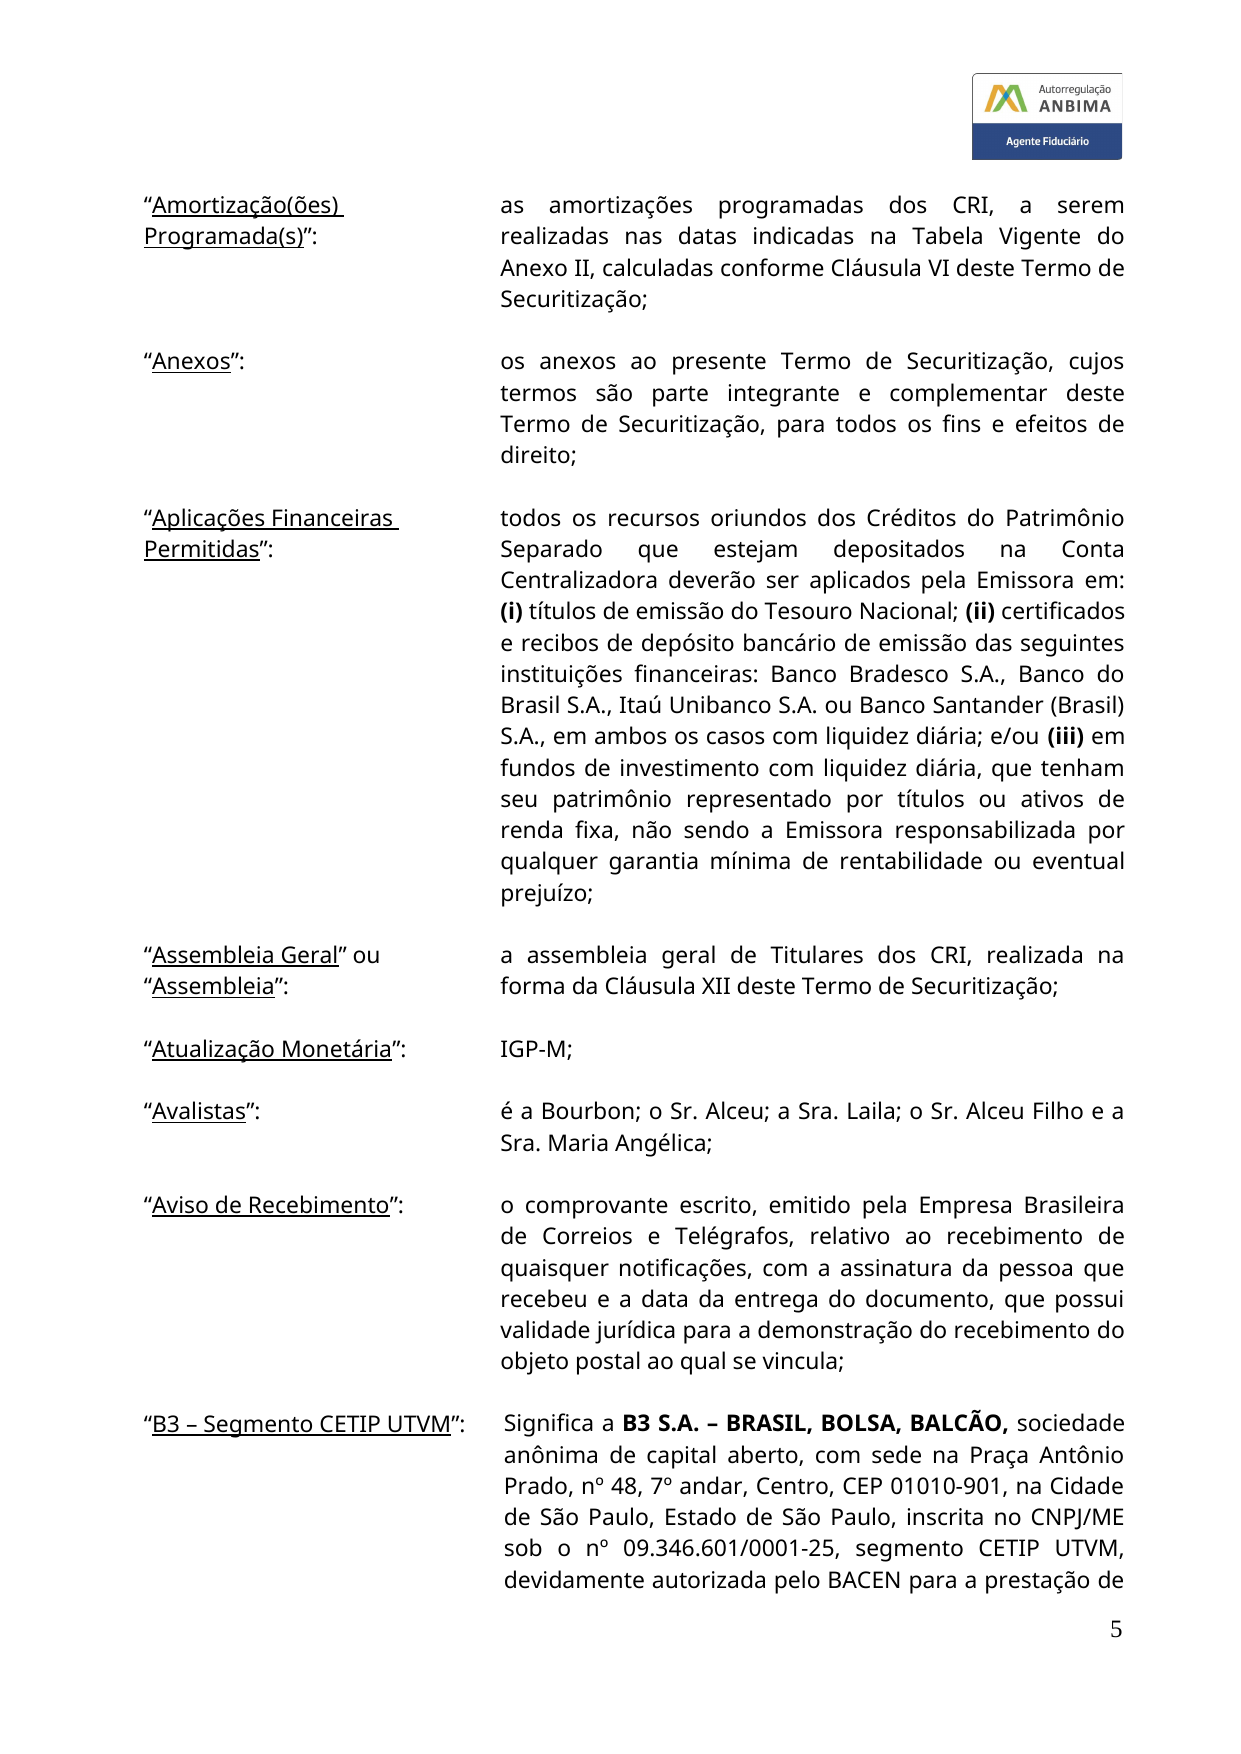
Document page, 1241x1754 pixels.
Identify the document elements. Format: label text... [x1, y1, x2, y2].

table_cell “Atualização Monetária”: [133, 1032, 489, 1095]
table_cell é a Bourbon; o Sr. Alceu; a Sra. Laila; o Sr. Alceu Filho e a Sra. Maria Angélica; [489, 1095, 1137, 1188]
table_cell o comprovante escrito, emitido pela Empresa Brasileira de Correios e Telégrafos, relativo ao recebimento de quaisquer notificações, com a assinatura da pessoa que recebeu e a data da entrega do documento, que possui validade jurídica para a demonstração do recebimento do objeto postal ao qual se vincula; [489, 1189, 1137, 1407]
table_cell “Aviso de Recebimento”: [133, 1189, 489, 1407]
table_cell “B3 – Segmento CETIP UTVM”: [133, 1407, 489, 1595]
table_cell IGP-M; [489, 1032, 1137, 1095]
table_cell “Assembleia Geral” ou “Assembleia”: [133, 939, 489, 1032]
table_cell a assembleia geral de Titulares dos CRI, realizada na forma da Cláusula XII deste Termo de Securitização; [489, 939, 1137, 1032]
table_cell “Aplicações Financeiras Permitidas”: [133, 501, 489, 938]
table_cell “Anexos”: [133, 345, 489, 501]
table_cell todos os recursos oriundos dos Créditos do Patrimônio Separado que estejam depositados na Conta Centralizadora deverão ser aplicados pela Emissora em: (i) títulos de emissão do Tesouro Nacional; (ii) certificados e recibos de depósito bancário de emissão das seguintes instituições financeiras: Banco Bradesco S.A., Banco do Brasil S.A., Itaú Unibanco S.A. ou Banco Santander (Brasil) S.A., em ambos os casos com liquidez diária; e/ou (iii) em fundos de investimento com liquidez diária, que tenham seu patrimônio representado por títulos ou ativos de renda fixa, não sendo a Emissora responsabilizada por qualquer garantia mínima de rentabilidade ou eventual prejuízo; [489, 501, 1137, 938]
picture [972, 73, 1123, 160]
table_cell “Avalistas”: [133, 1095, 489, 1188]
table_cell os anexos ao presente Termo de Securitização, cujos termos são parte integrante e complementar deste Termo de Securitização, para todos os fins e efeitos de direito; [489, 345, 1137, 501]
table_cell as amortizações programadas dos CRI, a serem realizadas nas datas indicadas na Tabela Vigente do Anexo II, calculadas conforme Cláusula VI deste Termo de Securitização; [489, 189, 1137, 345]
table_cell “Amortização(ões) Programada(s)”: [133, 189, 489, 345]
